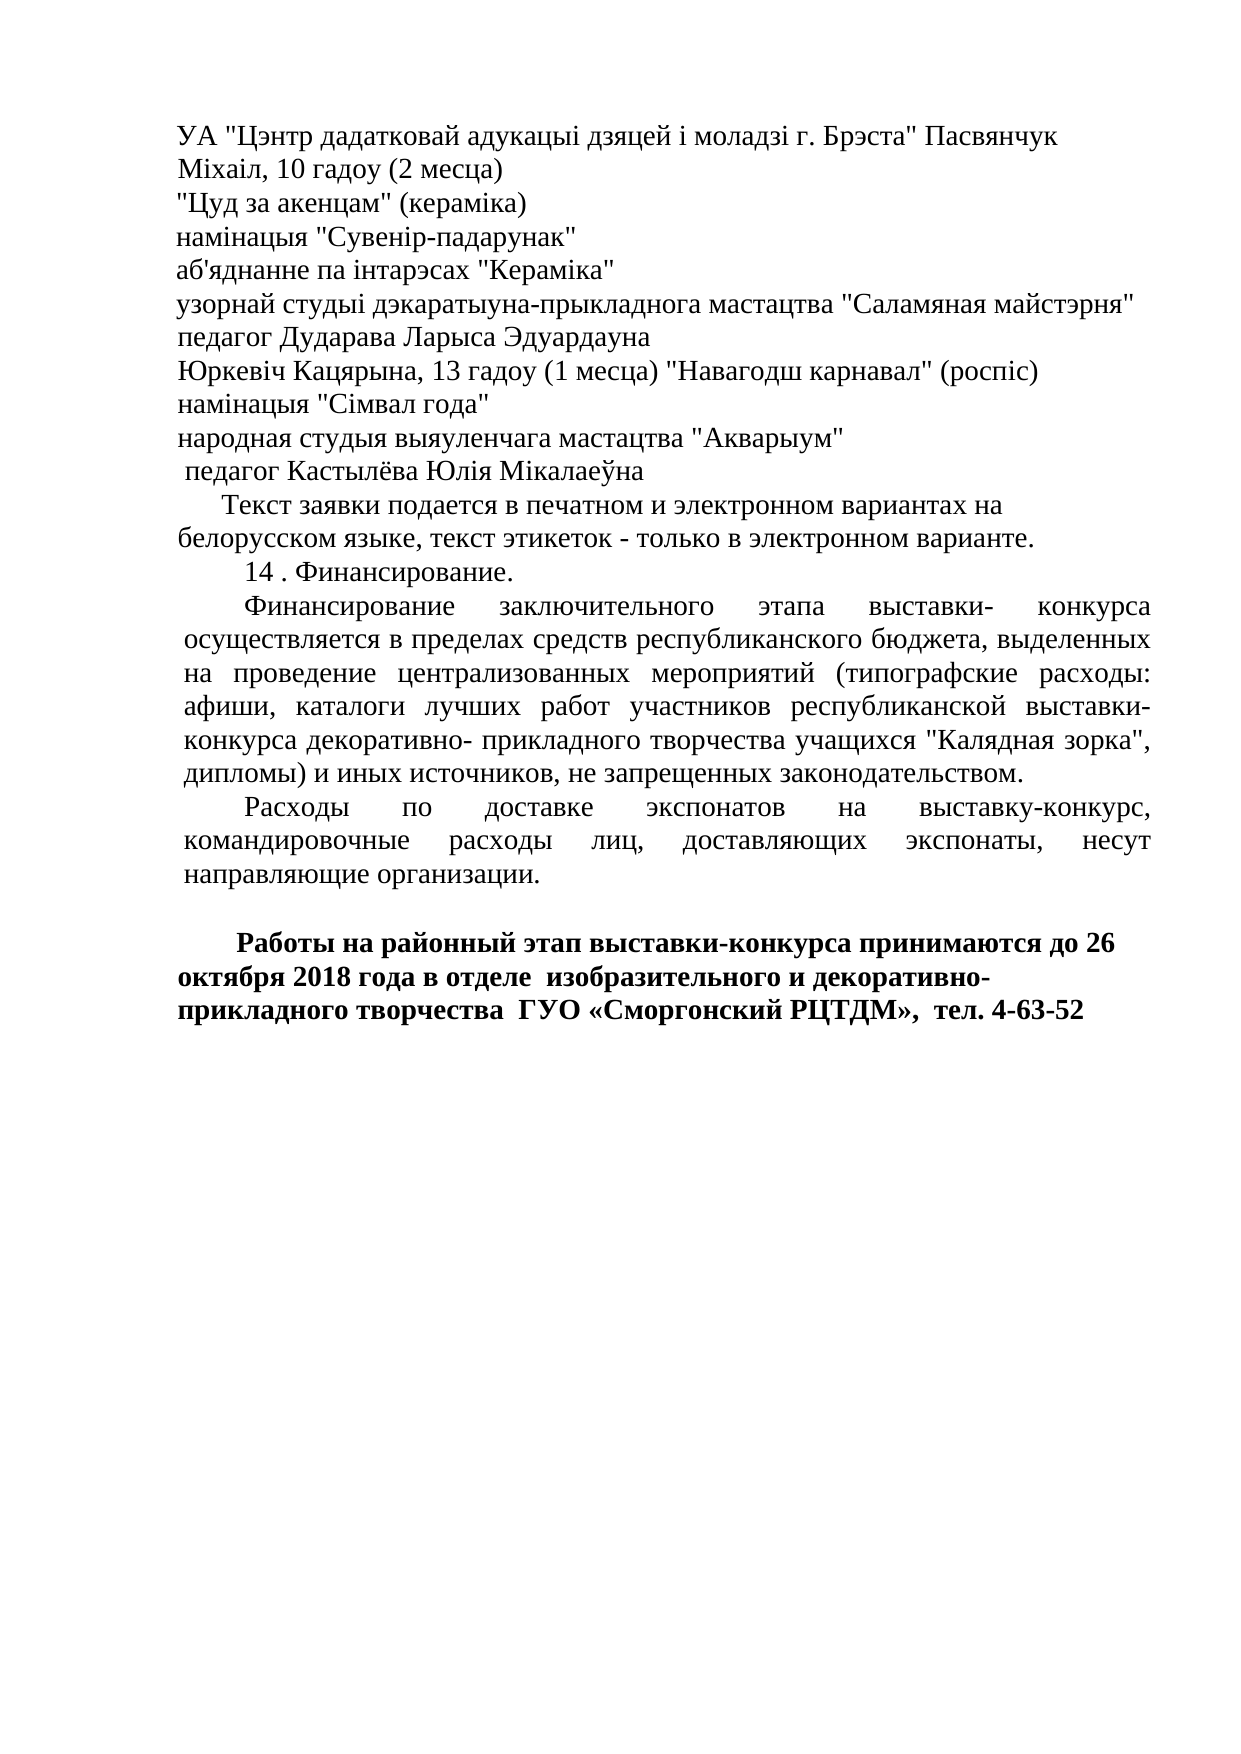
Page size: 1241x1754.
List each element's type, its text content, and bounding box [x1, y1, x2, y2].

text "Цуд за акенцам" (керамiка) [176, 185, 1152, 219]
text УА "Цэнтр дадатковай адукацыi дзяцей i моладзi г. Брэста" Пасвянчук Мiхаiл, 10 гадоу (2 месца) [176, 118, 1152, 185]
text 14 . Финансирование. [183, 554, 1152, 588]
text намiнацыя "Сувенір-падарунак" [176, 219, 1152, 252]
text Работы на районный этап выставки-конкурса принимаются до 26 октября 2018 года в отделе изобразительного и декоративно-прикладного творчества ГУО «Сморгонский РЦТДМ», тел. 4-63-52 [177, 925, 1133, 1026]
text узорнай студыi дэкаратыуна-прыкладнога мастацтва "Саламяная майстэрня" педагог Дударава Ларыса Эдуардауна [176, 286, 1152, 353]
text педагог Кастылёва Юлiя Мікалаеўна [177, 453, 1152, 487]
text Юркевiч Кацярына, 13 гадоу (1 месца) "Навагодш карнавал" (роспiс) намiнацыя "Сімвал года" [177, 353, 1152, 420]
text Расходы по доставке экспонатов на выставку-конкурс, командировочные расходы лиц, доставляющих экспонаты, несут направляющие организации. [183, 789, 1152, 889]
text аб'яднанне па інтарэсах "Керамiка" [176, 252, 1152, 286]
text Текст заявки подается в печатном и электронном вариантах на белорусском языке, текст этикеток - только в электронном варианте. [177, 487, 1152, 554]
text народная студыя выяуленчага мастацтва "Акварыум" [177, 420, 1152, 453]
text Финансирование заключительного этапа выставки- конкурса осуществляется в пределах средств республиканского бюджета, выделенных на проведение централизованных мероприятий (типографские расходы: афиши, каталоги лучших работ участников республиканской выставки-конкурса декоративно- прикладного творчества учащихся "Калядная зорка", дипломы) и иных источников, не запрещенных законодательством. [183, 588, 1152, 789]
